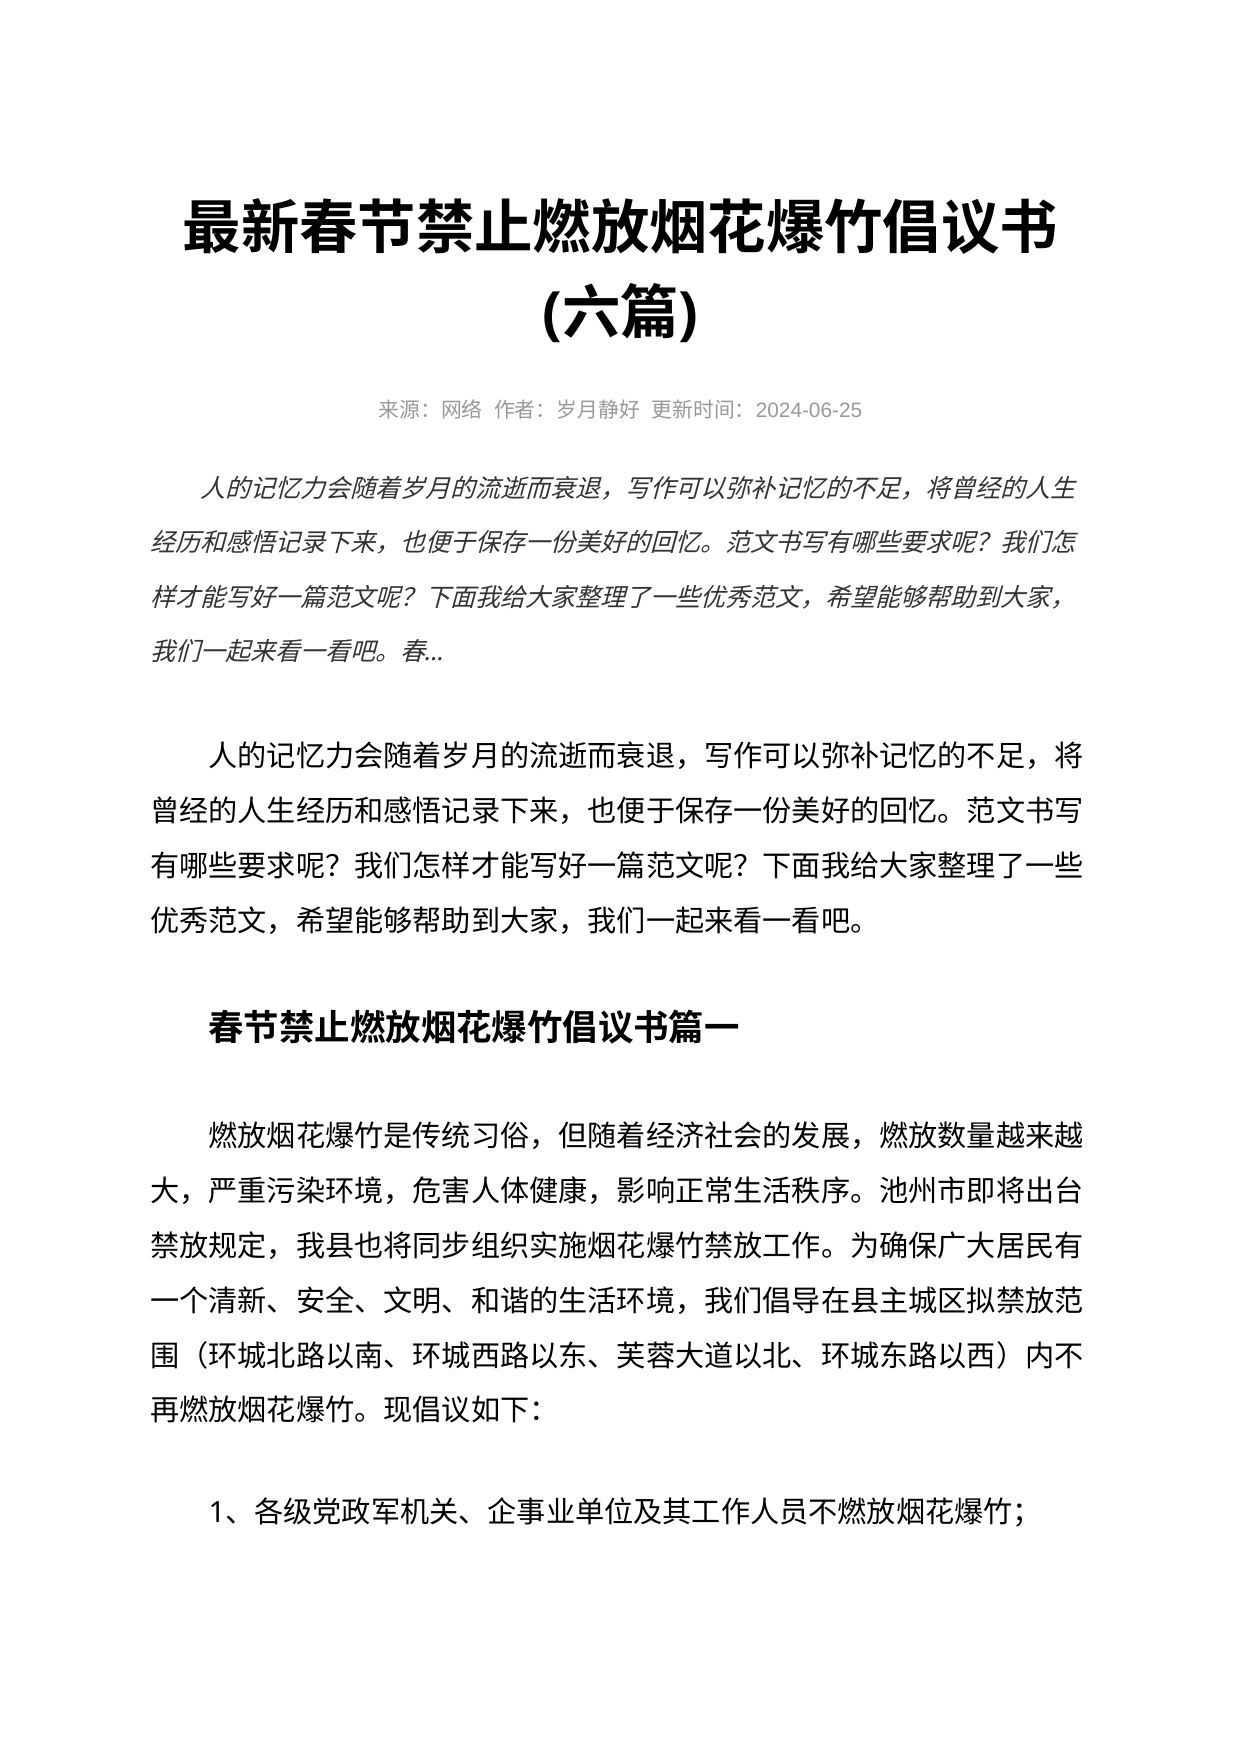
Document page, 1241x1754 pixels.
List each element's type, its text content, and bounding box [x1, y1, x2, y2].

text 来源：网络 作者：岁月静好 更新时间：2024-06-25 [150, 397, 1090, 421]
text 燃放烟花爆竹是传统习俗，但随着经济社会的发展，燃放数量越来越大，严重污染环境，危害人体健康，影响正常生活秩序。池州市即将出台禁放规定，我县也将同步组织实施烟花爆竹禁放工作。为确保广大居民有一个清新、安全、文明、和谐的生活环境，我们倡导在县主城区拟禁放范围（环城北路以南、环城西路以东、芙蓉大道以北、环城东路以西）内不再燃放烟花爆竹。现倡议如下： [150, 1112, 1090, 1429]
text 春节禁止燃放烟花爆竹倡议书篇一 [150, 999, 1090, 1050]
text 人的记忆力会随着岁月的流逝而衰退，写作可以弥补记忆的不足，将曾经的人生经历和感悟记录下来，也便于保存一份美好的回忆。范文书写有哪些要求呢？我们怎样才能写好一篇范文呢？下面我给大家整理了一些优秀范文，希望能够帮助到大家，我们一起来看一看吧。 [150, 733, 1090, 939]
text 人的记忆力会随着岁月的流逝而衰退，写作可以弥补记忆的不足，将曾经的人生经历和感悟记录下来，也便于保存一份美好的回忆。范文书写有哪些要求呢？我们怎样才能写好一篇范文呢？下面我给大家整理了一些优秀范文，希望能够帮助到大家，我们一起来看一看吧。春... [150, 468, 1090, 668]
subtitle 最新春节禁止燃放烟花爆竹倡议书(六篇) [150, 181, 1090, 351]
text 1、各级党政军机关、企事业单位及其工作人员不燃放烟花爆竹； [150, 1489, 1090, 1531]
